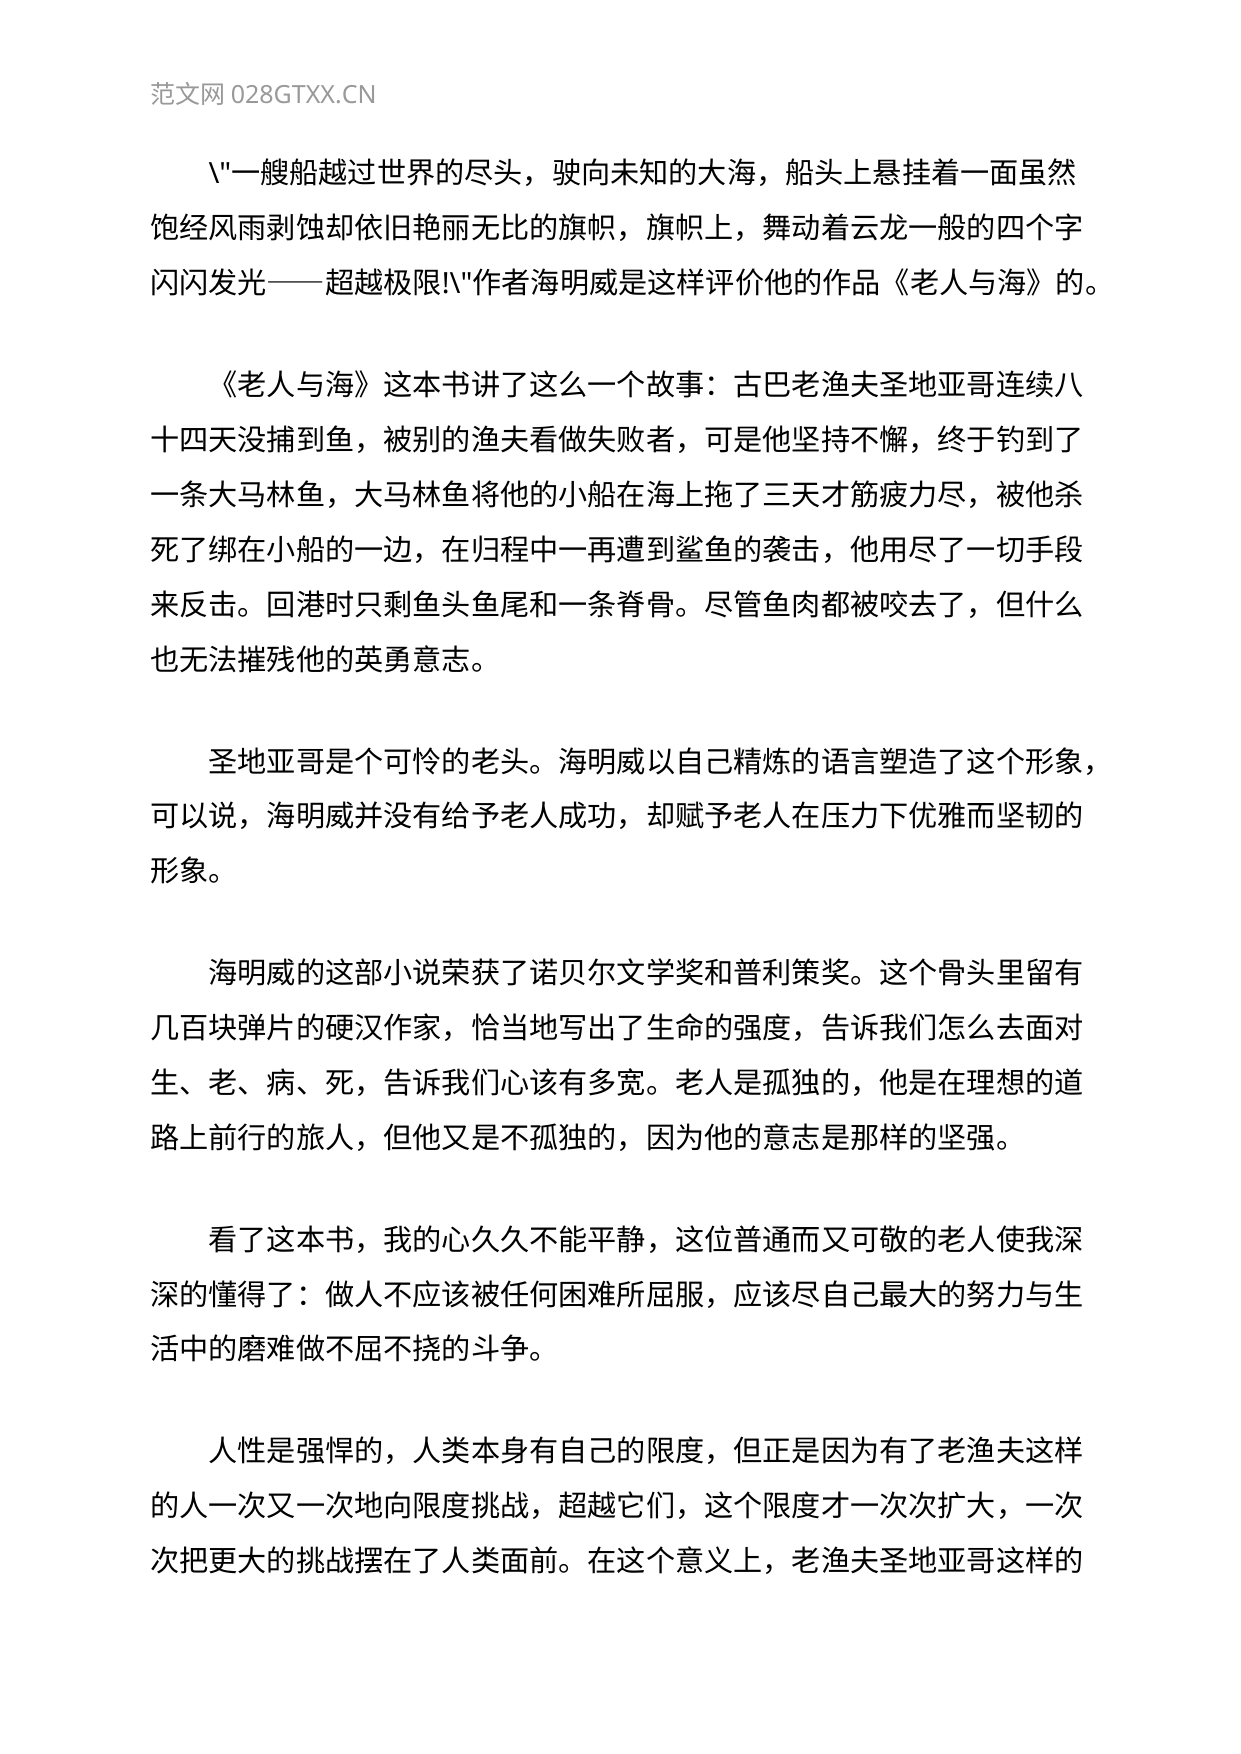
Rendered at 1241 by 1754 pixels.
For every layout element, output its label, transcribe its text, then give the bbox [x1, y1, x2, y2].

text 看了这本书，我的心久久不能平静，这位普通而又可敬的老人使我深深的懂得了：做人不应该被任何困难所屈服，应该尽自己最大的努力与生活中的磨难做不屈不挠的斗争。 [150, 1216, 1090, 1368]
text 海明威的这部小说荣获了诺贝尔文学奖和普利策奖。这个骨头里留有几百块弹片的硬汉作家，恰当地写出了生命的强度，告诉我们怎么去面对生、老、病、死，告诉我们心该有多宽。老人是孤独的，他是在理想的道路上前行的旅人，但他又是不孤独的，因为他的意志是那样的坚强。 [150, 950, 1090, 1157]
text 圣地亚哥是个可怜的老头。海明威以自己精炼的语言塑造了这个形象，可以说，海明威并没有给予老人成功，却赋予老人在压力下优雅而坚韧的形象。 [150, 738, 1090, 890]
text 《老人与海》这本书讲了这么一个故事：古巴老渔夫圣地亚哥连续八十四天没捕到鱼，被别的渔夫看做失败者，可是他坚持不懈，终于钓到了一条大马林鱼，大马林鱼将他的小船在海上拖了三天才筋疲力尽，被他杀死了绑在小船的一边，在归程中一再遭到鲨鱼的袭击，他用尽了一切手段来反击。回港时只剩鱼头鱼尾和一条脊骨。尽管鱼肉都被咬去了，但什么也无法摧残他的英勇意志。 [150, 362, 1090, 679]
text \"一艘船越过世界的尽头，驶向未知的大海，船头上悬挂着一面虽然饱经风雨剥蚀却依旧艳丽无比的旗帜，旗帜上，舞动着云龙一般的四个字闪闪发光——超越极限!\"作者海明威是这样评价他的作品《老人与海》的。 [150, 150, 1090, 302]
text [150, 1428, 1090, 1580]
